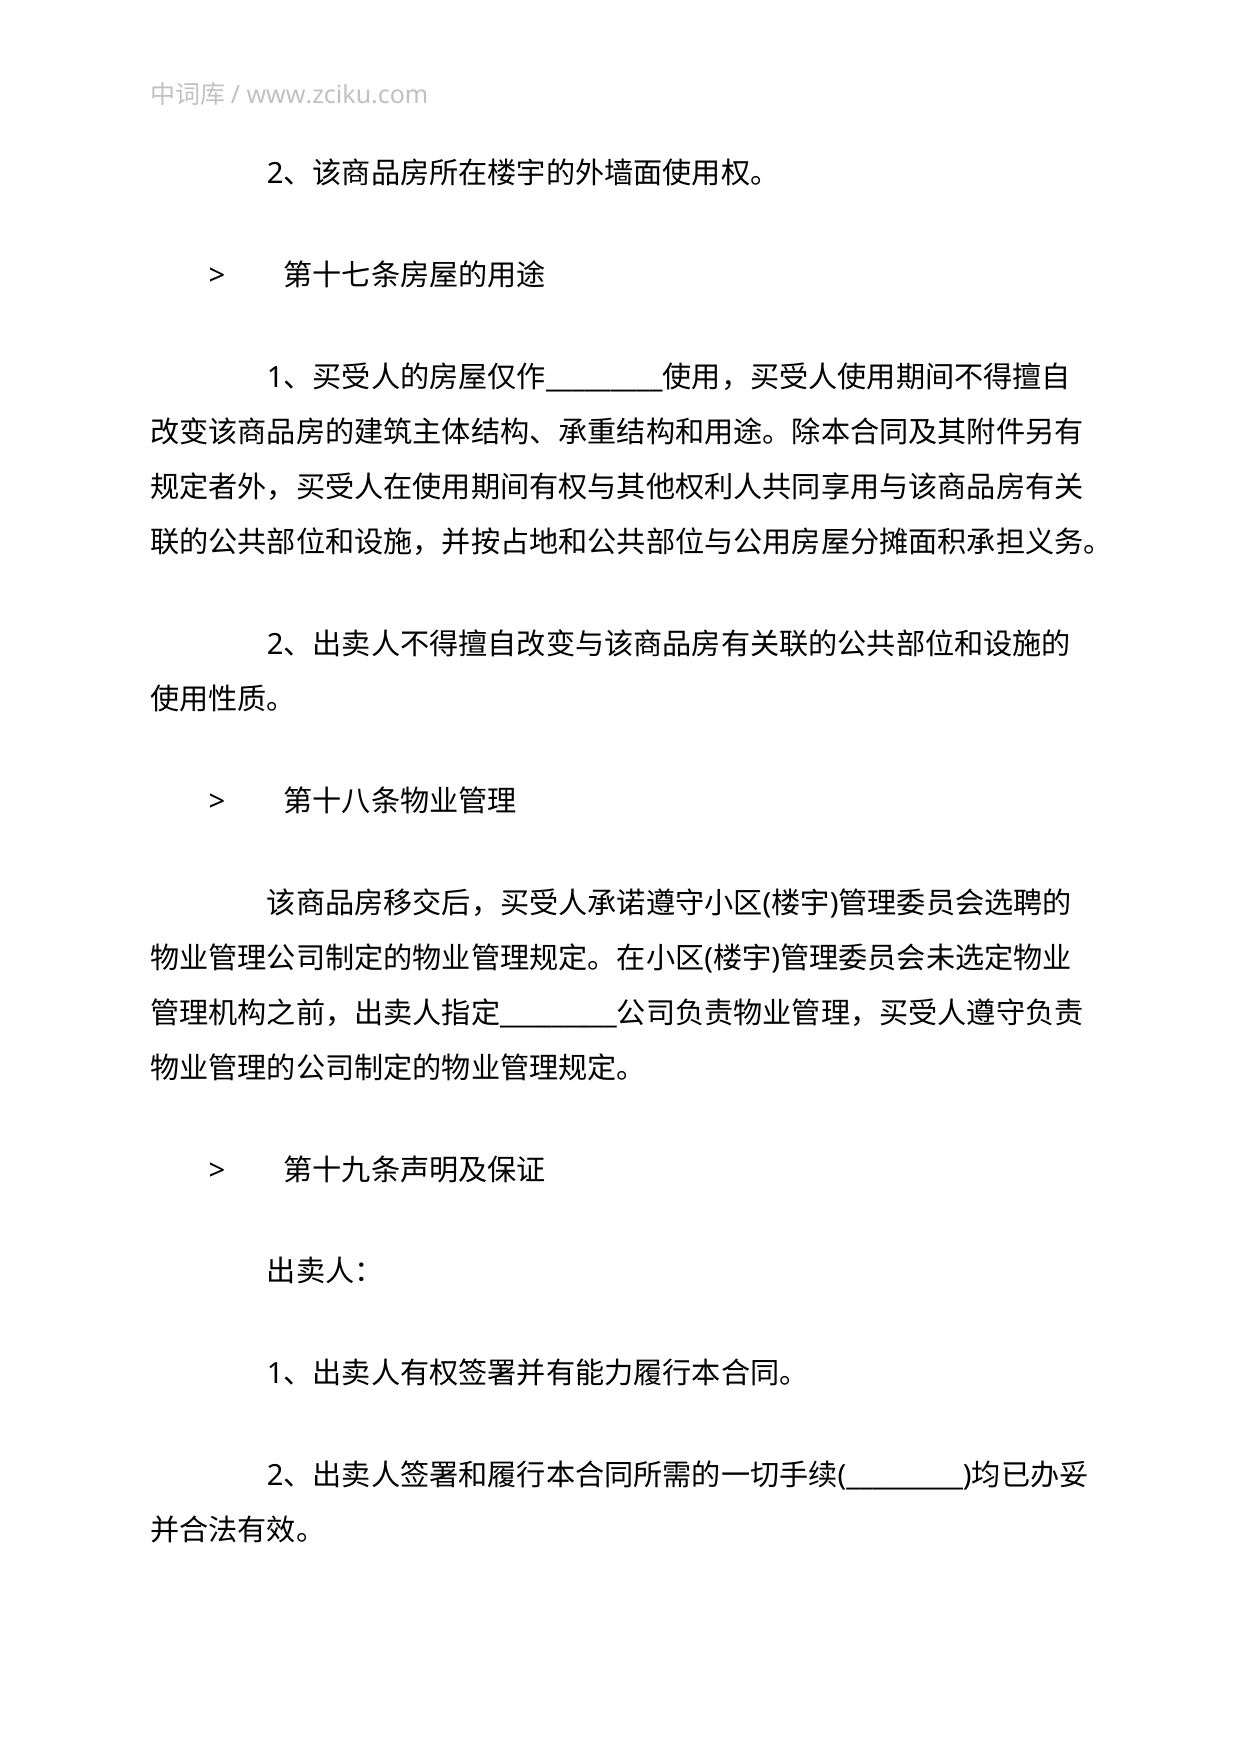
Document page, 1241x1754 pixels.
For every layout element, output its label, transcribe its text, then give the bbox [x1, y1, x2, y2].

text > 第十八条物业管理 [150, 777, 1090, 820]
text 2、出卖人不得擅自改变与该商品房有关联的公共部位和设施的使用性质。 [150, 621, 1090, 718]
text 2、出卖人签署和履行本合同所需的一切手续(_________)均已办妥并合法有效。 [150, 1452, 1090, 1549]
text 1、出卖人有权签署并有能力履行本合同。 [150, 1350, 1090, 1392]
text 2、该商品房所在楼宇的外墙面使用权。 [150, 150, 1090, 192]
text > 第十七条房屋的用途 [150, 252, 1090, 294]
text 1、买受人的房屋仅作_________使用，买受人使用期间不得擅自改变该商品房的建筑主体结构、承重结构和用途。除本合同及其附件另有规定者外，买受人在使用期间有权与其他权利人共同享用与该商品房有关联的公共部位和设施，并按占地和公共部位与公用房屋分摊面积承担义务。 [150, 354, 1090, 561]
text 该商品房移交后，买受人承诺遵守小区(楼宇)管理委员会选聘的物业管理公司制定的物业管理规定。在小区(楼宇)管理委员会未选定物业管理机构之前，出卖人指定_________公司负责物业管理，买受人遵守负责物业管理的公司制定的物业管理规定。 [150, 879, 1090, 1087]
text > 第十九条声明及保证 [150, 1146, 1090, 1188]
text 出卖人： [150, 1248, 1090, 1290]
